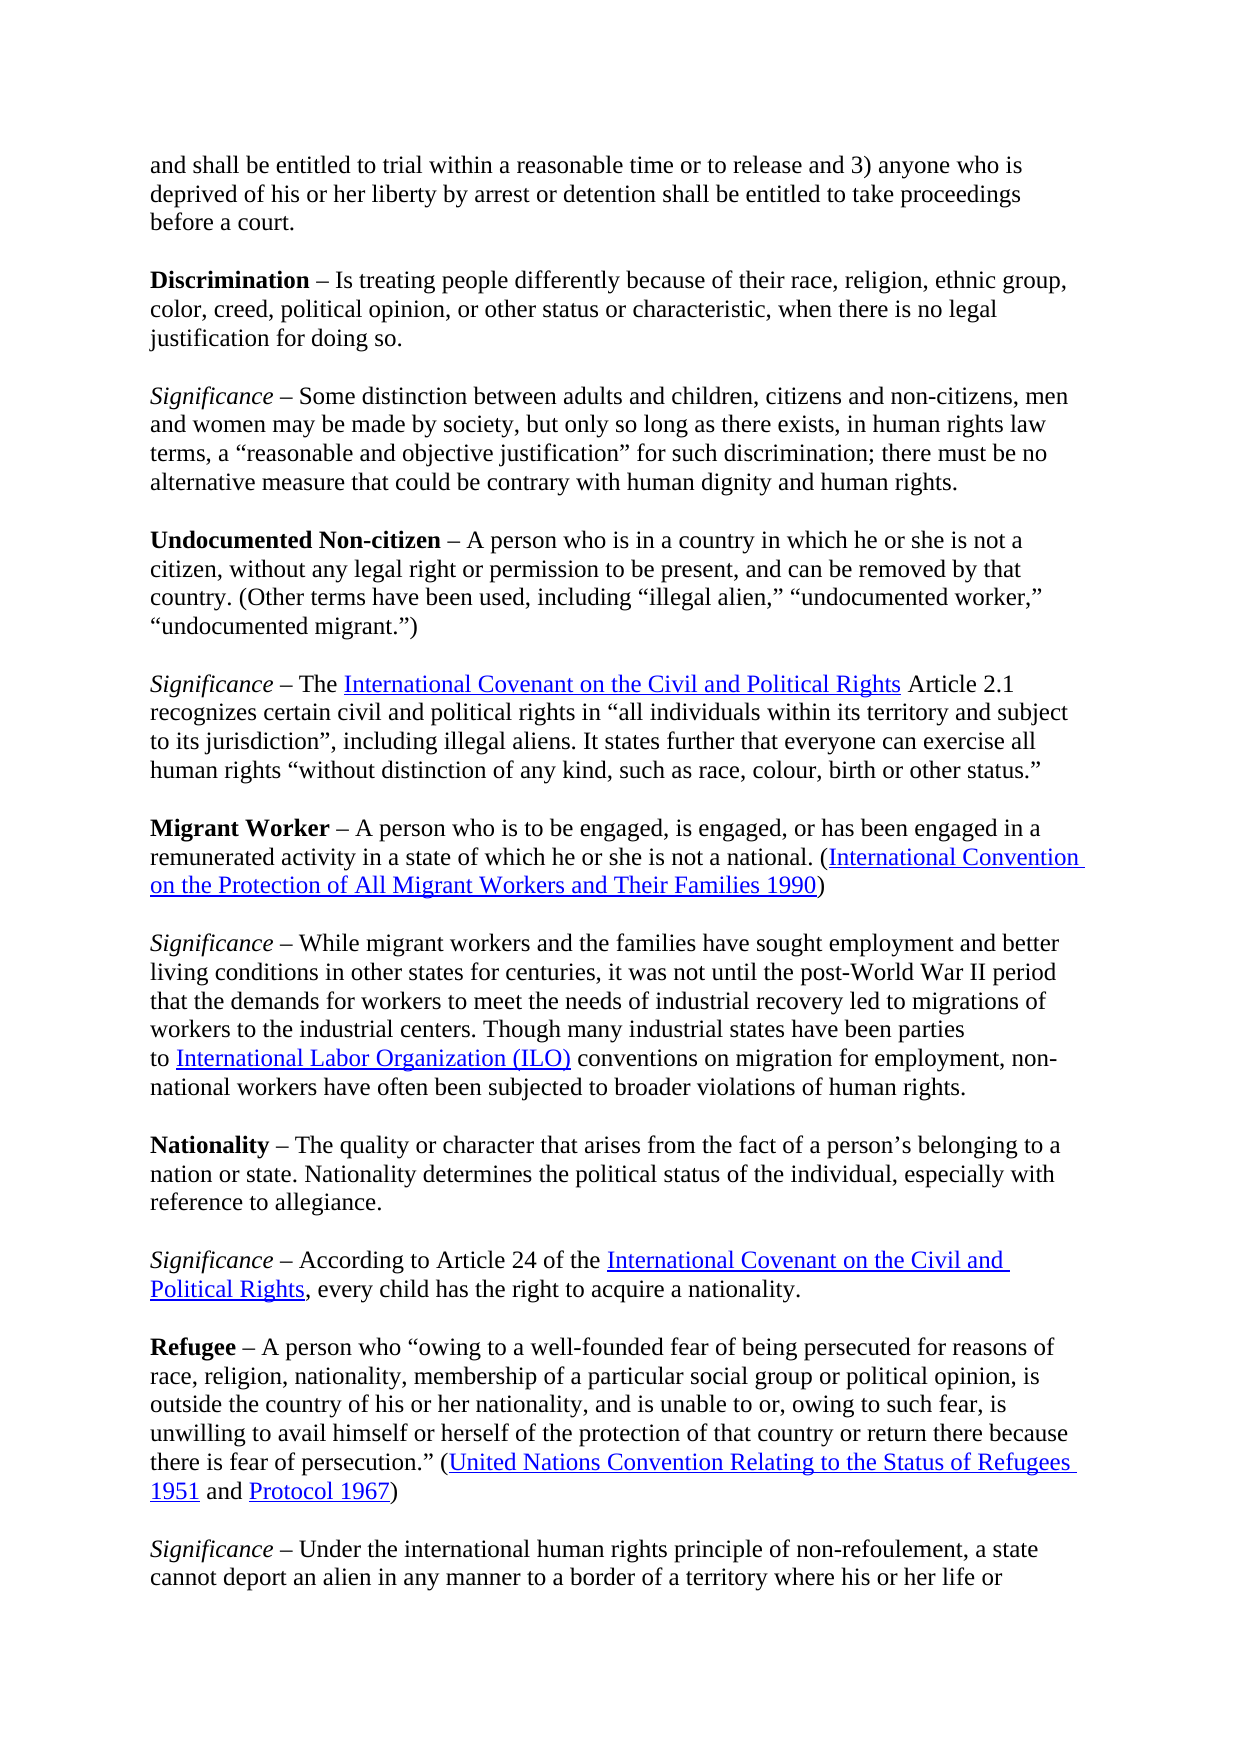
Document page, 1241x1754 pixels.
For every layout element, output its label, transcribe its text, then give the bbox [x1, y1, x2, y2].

text Significance – While migrant workers and the families have sought employment and better living conditions in other states for centuries, it was not until the post-World War II period that the demands for workers to meet the needs of industrial recovery led to migrations of workers to the industrial centers. Though many industrial states have been parties to International Labor Organization (ILO) conventions on migration for employment, non-national workers have often been subjected to broader violations of human rights. [150, 928, 1090, 1101]
text Undocumented Non-citizen – A person who is in a country in which he or she is not a citizen, without any legal right or permission to be present, and can be removed by that country. (Other terms have been used, including “illegal alien,” “undocumented worker,” “undocumented migrant.”) Significance – The International Covenant on the Civil and Political Rights Article 2.1 recognizes certain civil and political rights in “all individuals within its territory and subject to its jurisdiction”, including illegal aliens. It states further that everyone can exercise all human rights “without distinction of any kind, such as race, colour, birth or other status.” [150, 525, 1090, 784]
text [150, 1534, 1090, 1591]
text Significance – According to Article 24 of the International Covenant on the Civil and Political Rights, every child has the right to acquire a nationality. [150, 1245, 1090, 1303]
text Migrant Worker – A person who is to be engaged, is engaged, or has been engaged in a remunerated activity in a state of which he or she is not a national. (International Convention on the Protection of All Migrant Workers and Their Families 1990) [150, 813, 1090, 899]
text Nationality – The quality or character that arises from the fact of a person’s belonging to a nation or state. Nationality determines the political status of the individual, especially with reference to allegiance. [150, 1130, 1090, 1216]
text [150, 150, 1090, 236]
text Refugee – A person who “owing to a well-founded fear of being persecuted for reasons of race, religion, nationality, membership of a particular social group or political opinion, is outside the country of his or her nationality, and is unable to or, owing to such fear, is unwilling to avail himself or herself of the protection of that country or return there because there is fear of persecution.” (United Nations Convention Relating to the Status of Refugees 1951 and Protocol 1967) [150, 1332, 1090, 1504]
text Significance – Some distinction between adults and children, citizens and non-citizens, men and women may be made by society, but only so long as there exists, in human rights law terms, a “reasonable and objective justification” for such discrimination; there must be no alternative measure that could be contrary with human dignity and human rights. [150, 381, 1090, 496]
text Discrimination – Is treating people differently because of their race, religion, ethnic group, color, creed, political opinion, or other status or characteristic, when there is no legal justification for doing so. [150, 265, 1090, 352]
